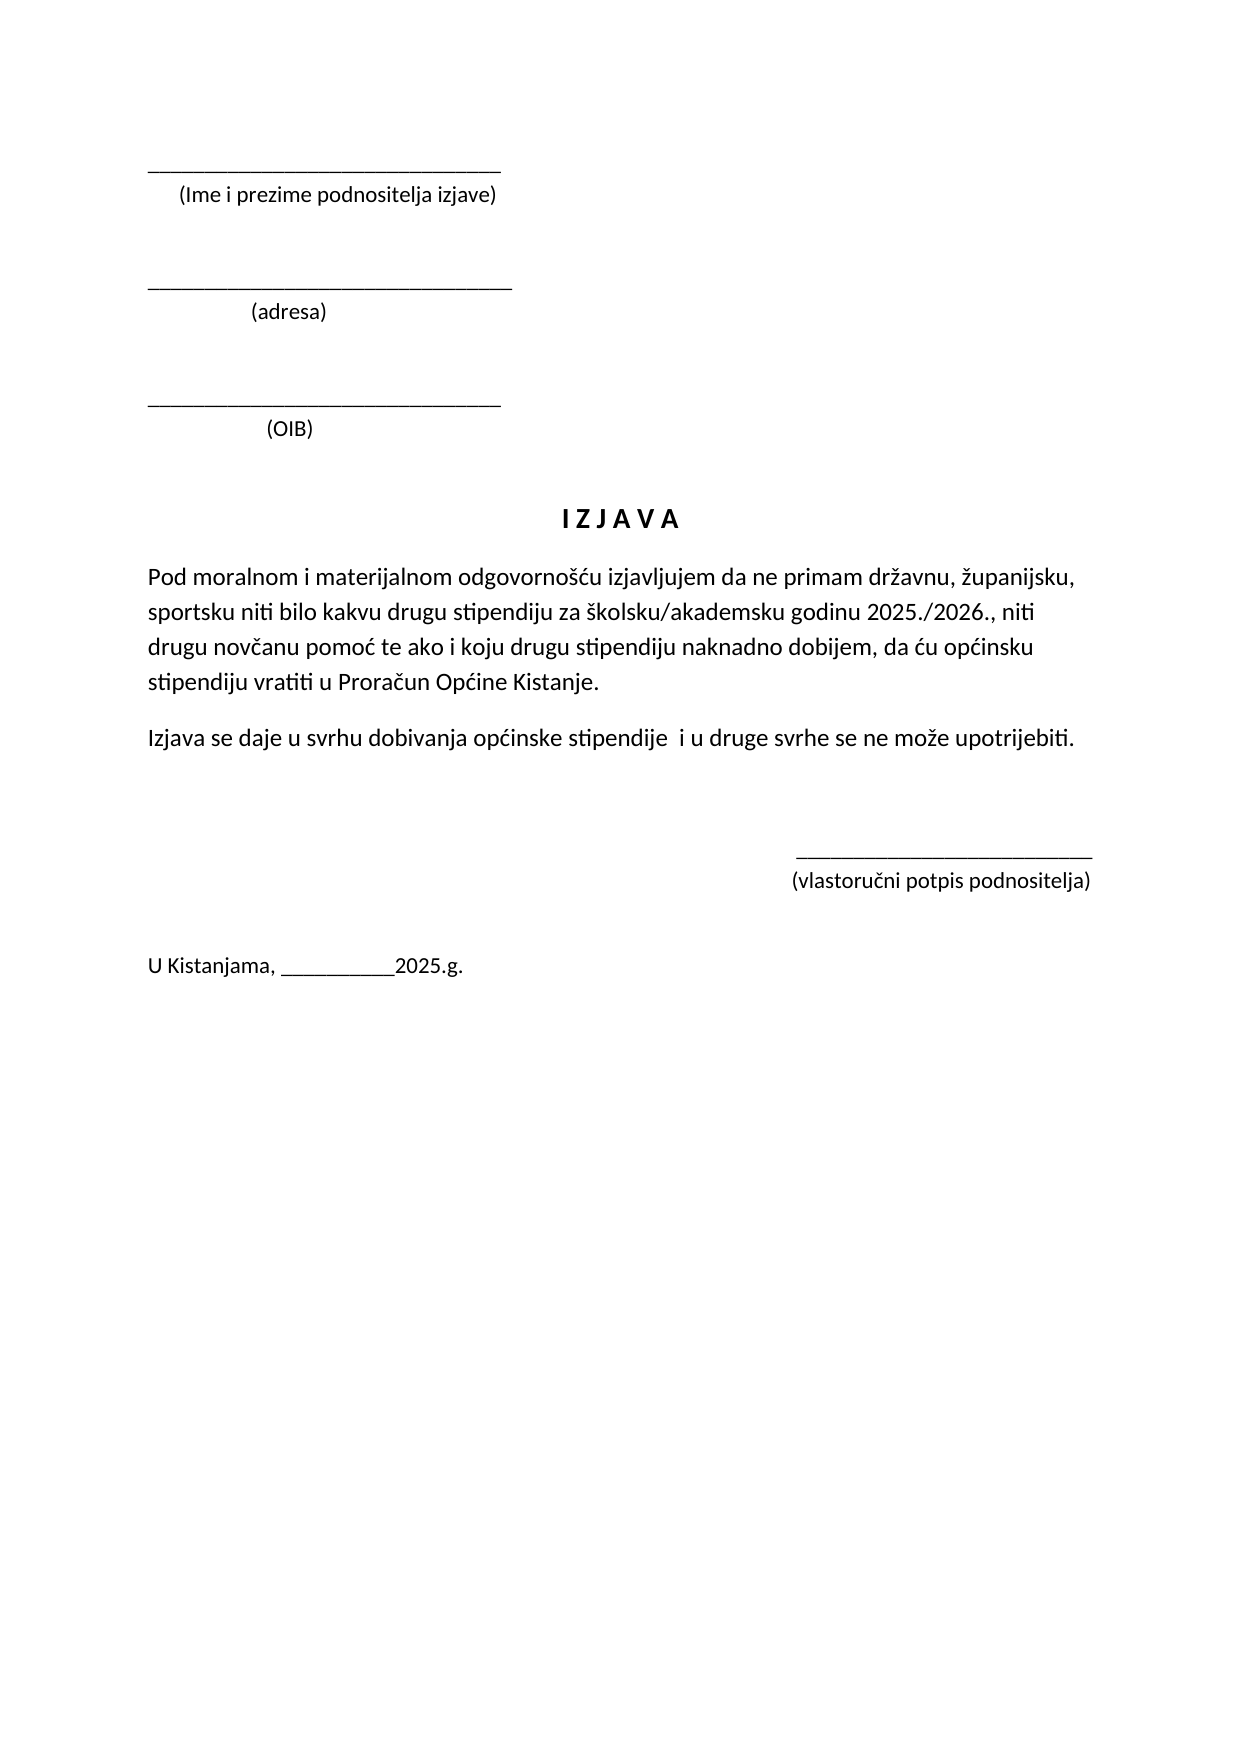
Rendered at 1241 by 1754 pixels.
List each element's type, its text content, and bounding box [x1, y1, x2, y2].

text Pod moralnom i materijalnom odgovornošću izjavljujem da ne primam državnu, županijsku, sportsku niti bilo kakvu drugu stipendiju za školsku/akademsku godinu 2025./2026., niti drugu novčanu pomoć te ako i koju drugu stipendiju naknadno dobijem, da ću općinsku stipendiju vratiti u Proračun Općine Kistanje. [148, 562, 1093, 697]
text Izjava se daje u svrhu dobivanja općinske stipendije i u druge svrhe se ne može upotrijebiti. [148, 722, 1093, 753]
text U Kistanjama, __________2025.g. [148, 951, 1093, 979]
text (adresa) [148, 297, 1093, 325]
text (Ime i prezime podnositelja izjave) [148, 180, 1093, 208]
text (OIB) [148, 414, 1093, 443]
text I Z J A V A [148, 500, 1093, 535]
text ________________________________ [148, 265, 1093, 293]
text _______________________________ [148, 148, 1093, 176]
text __________________________ [148, 834, 1093, 862]
text (vlastoručni potpis podnositelja) [148, 866, 1093, 894]
text _______________________________ [148, 382, 1093, 410]
